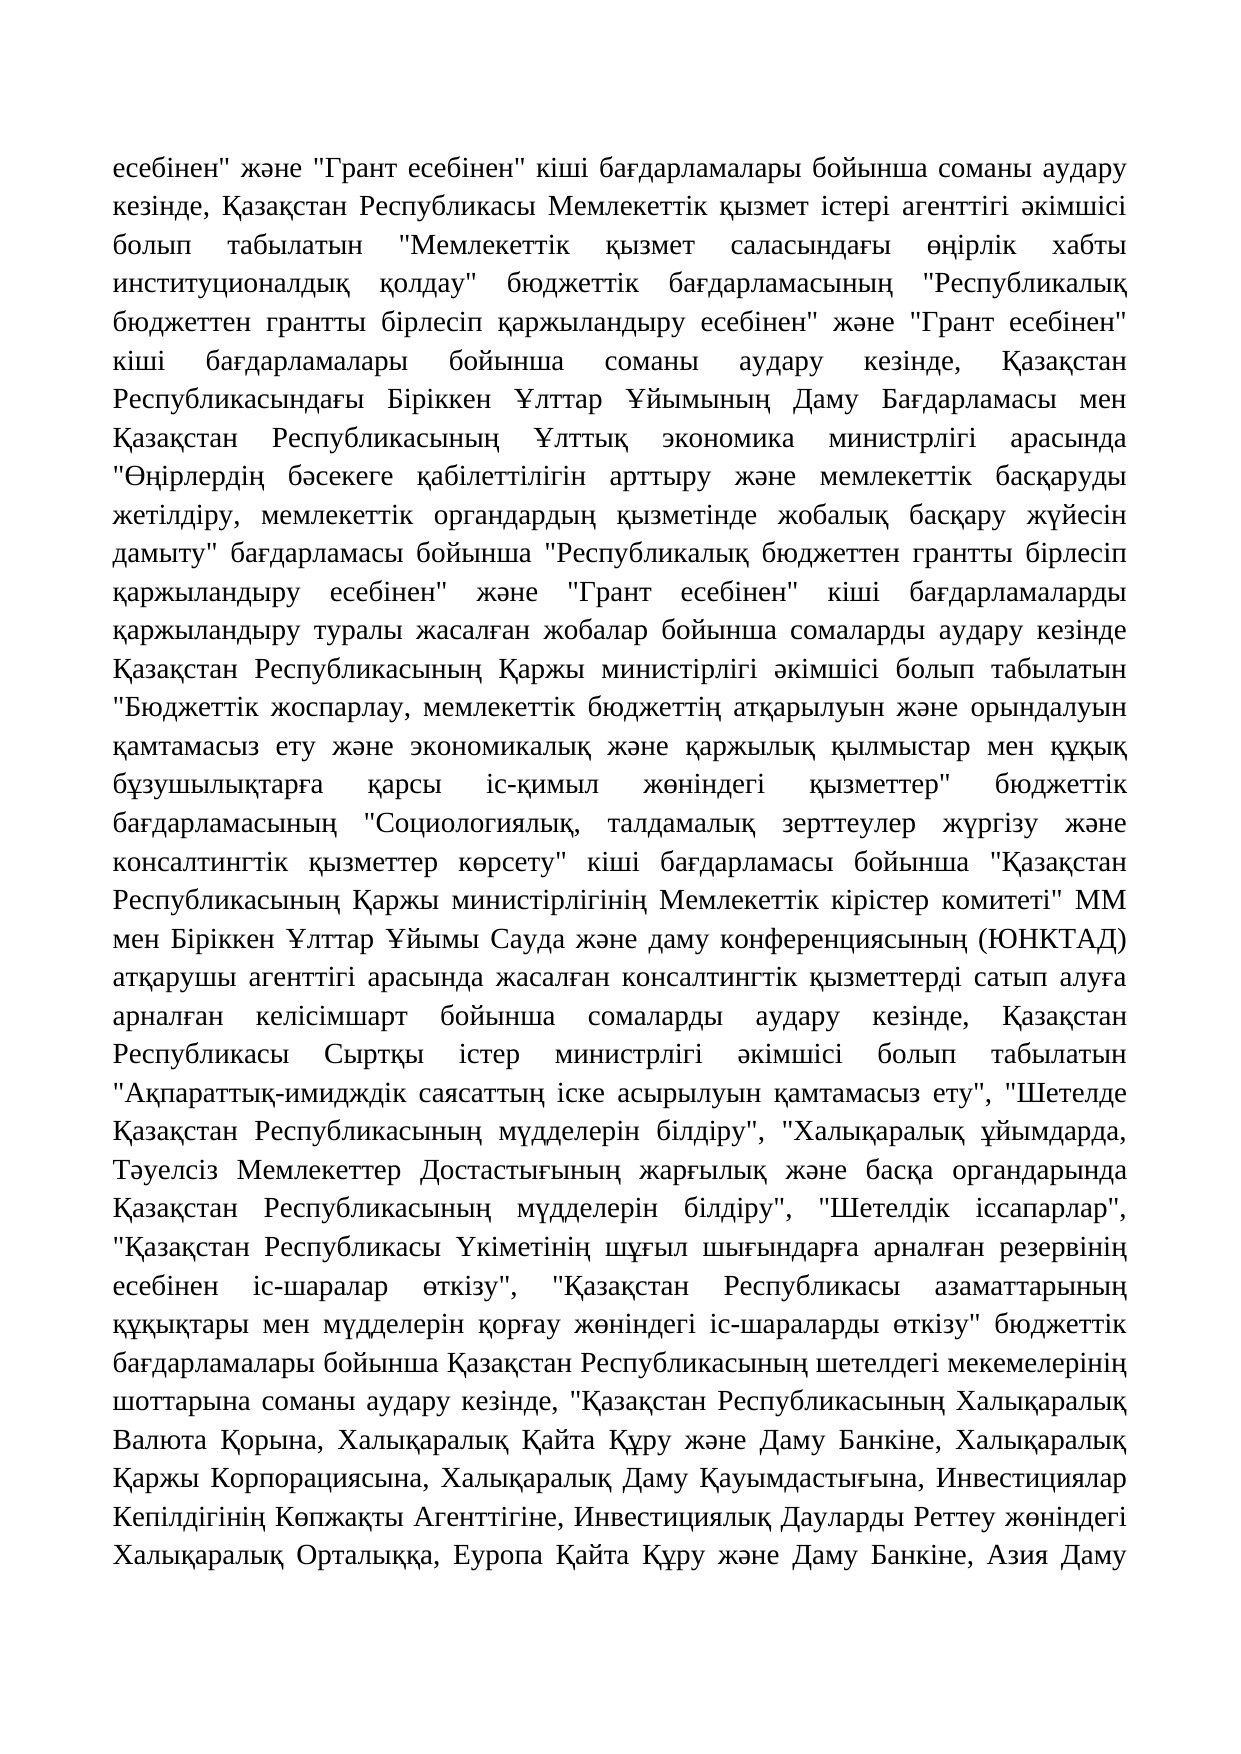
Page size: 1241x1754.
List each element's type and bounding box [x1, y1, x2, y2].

text [112, 150, 1128, 1571]
